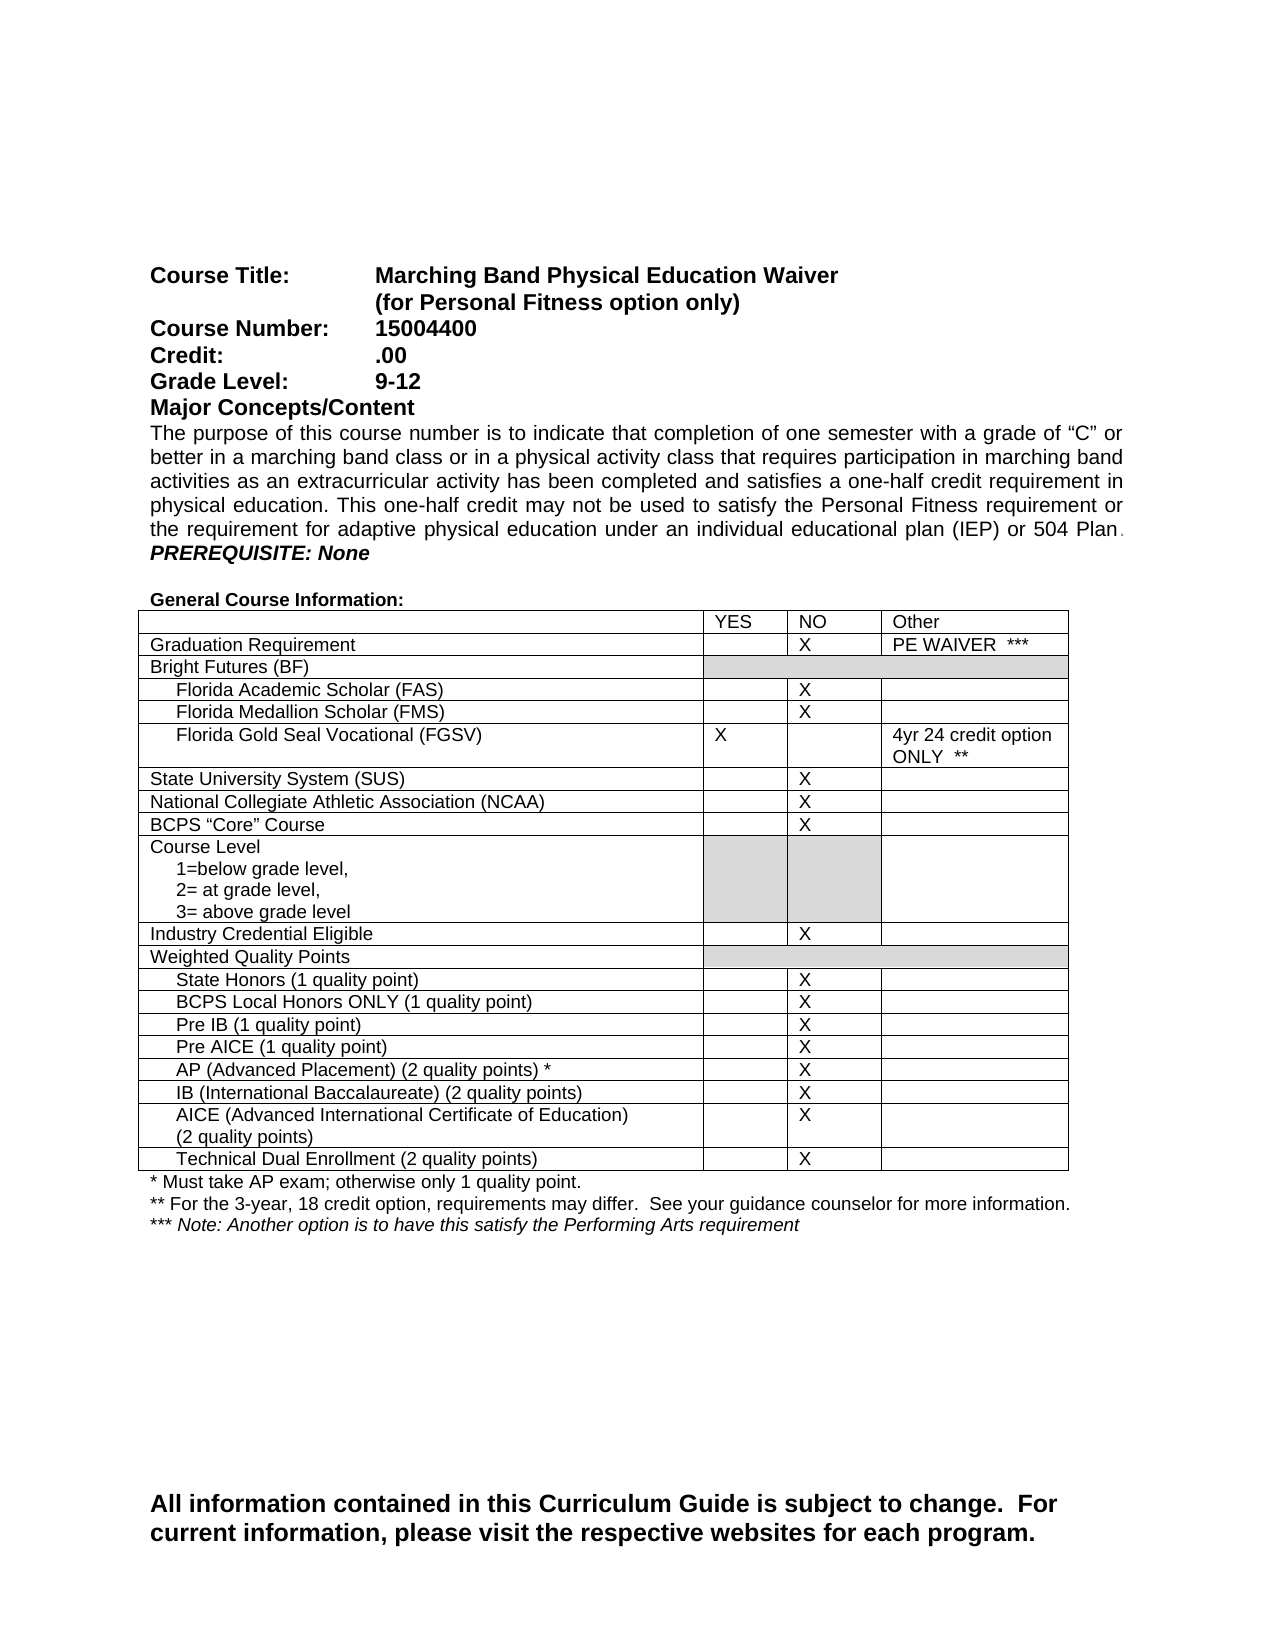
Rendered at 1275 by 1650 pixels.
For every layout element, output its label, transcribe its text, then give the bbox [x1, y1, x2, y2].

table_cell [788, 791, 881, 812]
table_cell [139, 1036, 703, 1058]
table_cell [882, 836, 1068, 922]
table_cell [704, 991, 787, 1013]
text General Course Information: [150, 588, 1125, 610]
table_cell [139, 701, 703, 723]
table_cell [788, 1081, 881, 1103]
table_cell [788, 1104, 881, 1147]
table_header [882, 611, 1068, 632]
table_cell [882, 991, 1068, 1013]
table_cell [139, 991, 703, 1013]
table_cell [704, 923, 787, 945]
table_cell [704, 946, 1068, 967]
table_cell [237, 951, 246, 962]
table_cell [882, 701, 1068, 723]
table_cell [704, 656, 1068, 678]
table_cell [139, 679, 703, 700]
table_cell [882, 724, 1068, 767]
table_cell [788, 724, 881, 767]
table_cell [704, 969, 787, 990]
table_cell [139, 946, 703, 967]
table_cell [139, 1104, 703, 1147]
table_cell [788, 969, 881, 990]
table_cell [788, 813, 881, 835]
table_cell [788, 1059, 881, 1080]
text Course Number: 15004400 [150, 315, 1125, 342]
text The purpose of this course number is to indicate that completion of one semester with a grade of “C” or better in a marching band class or in a physical activity class that requires participation in marching band activities as an extracurricular activity has been completed and satisfies a one-half credit requirement in physical education. This one-half credit may not be used to satisfy the Personal Fitness requirement or the requirement for adaptive physical education under an individual educational plan (IEP) or 504 Plan. PREREQUISITE: None [150, 421, 1125, 564]
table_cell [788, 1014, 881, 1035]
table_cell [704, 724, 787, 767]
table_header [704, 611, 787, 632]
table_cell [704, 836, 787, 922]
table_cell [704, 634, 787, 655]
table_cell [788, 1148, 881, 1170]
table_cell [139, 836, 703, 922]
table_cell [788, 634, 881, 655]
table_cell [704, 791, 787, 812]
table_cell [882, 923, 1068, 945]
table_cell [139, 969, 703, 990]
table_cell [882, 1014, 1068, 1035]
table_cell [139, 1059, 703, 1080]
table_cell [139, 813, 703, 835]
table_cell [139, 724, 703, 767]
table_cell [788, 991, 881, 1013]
text Grade Level: 9-12 [150, 368, 1125, 394]
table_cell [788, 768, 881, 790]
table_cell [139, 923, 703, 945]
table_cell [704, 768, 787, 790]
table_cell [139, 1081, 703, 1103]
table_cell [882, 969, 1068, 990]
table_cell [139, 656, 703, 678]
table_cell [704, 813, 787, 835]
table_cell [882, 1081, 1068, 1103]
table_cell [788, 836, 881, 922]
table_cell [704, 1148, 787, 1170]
text *** Note: Another option is to have this satisfy the Performing Arts requirement [150, 1214, 1125, 1236]
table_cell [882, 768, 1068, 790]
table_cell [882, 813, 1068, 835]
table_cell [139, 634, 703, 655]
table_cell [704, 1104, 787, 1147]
text Course Title: Marching Band Physical Education Waiver [150, 262, 1125, 289]
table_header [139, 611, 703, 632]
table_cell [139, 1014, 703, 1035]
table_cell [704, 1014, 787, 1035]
text Credit: .00 [150, 342, 1125, 368]
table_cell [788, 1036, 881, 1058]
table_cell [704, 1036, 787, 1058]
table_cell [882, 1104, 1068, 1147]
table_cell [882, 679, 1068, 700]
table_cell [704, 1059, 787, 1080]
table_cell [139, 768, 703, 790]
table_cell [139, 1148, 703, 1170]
text ** For the 3-year, 18 credit option, requirements may differ. See your guidance counselor for more information. [150, 1192, 1125, 1214]
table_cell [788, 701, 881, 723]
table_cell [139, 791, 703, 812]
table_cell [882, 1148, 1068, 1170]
text (for Personal Fitness option only) [150, 289, 1125, 315]
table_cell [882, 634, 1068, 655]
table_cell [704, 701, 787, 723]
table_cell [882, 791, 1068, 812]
text Major Concepts/Content [150, 394, 1125, 421]
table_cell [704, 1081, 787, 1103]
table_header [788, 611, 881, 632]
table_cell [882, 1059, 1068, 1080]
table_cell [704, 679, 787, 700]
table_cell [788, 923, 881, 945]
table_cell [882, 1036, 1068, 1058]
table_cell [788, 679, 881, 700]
text * Must take AP exam; otherwise only 1 quality point. [150, 1171, 1125, 1192]
